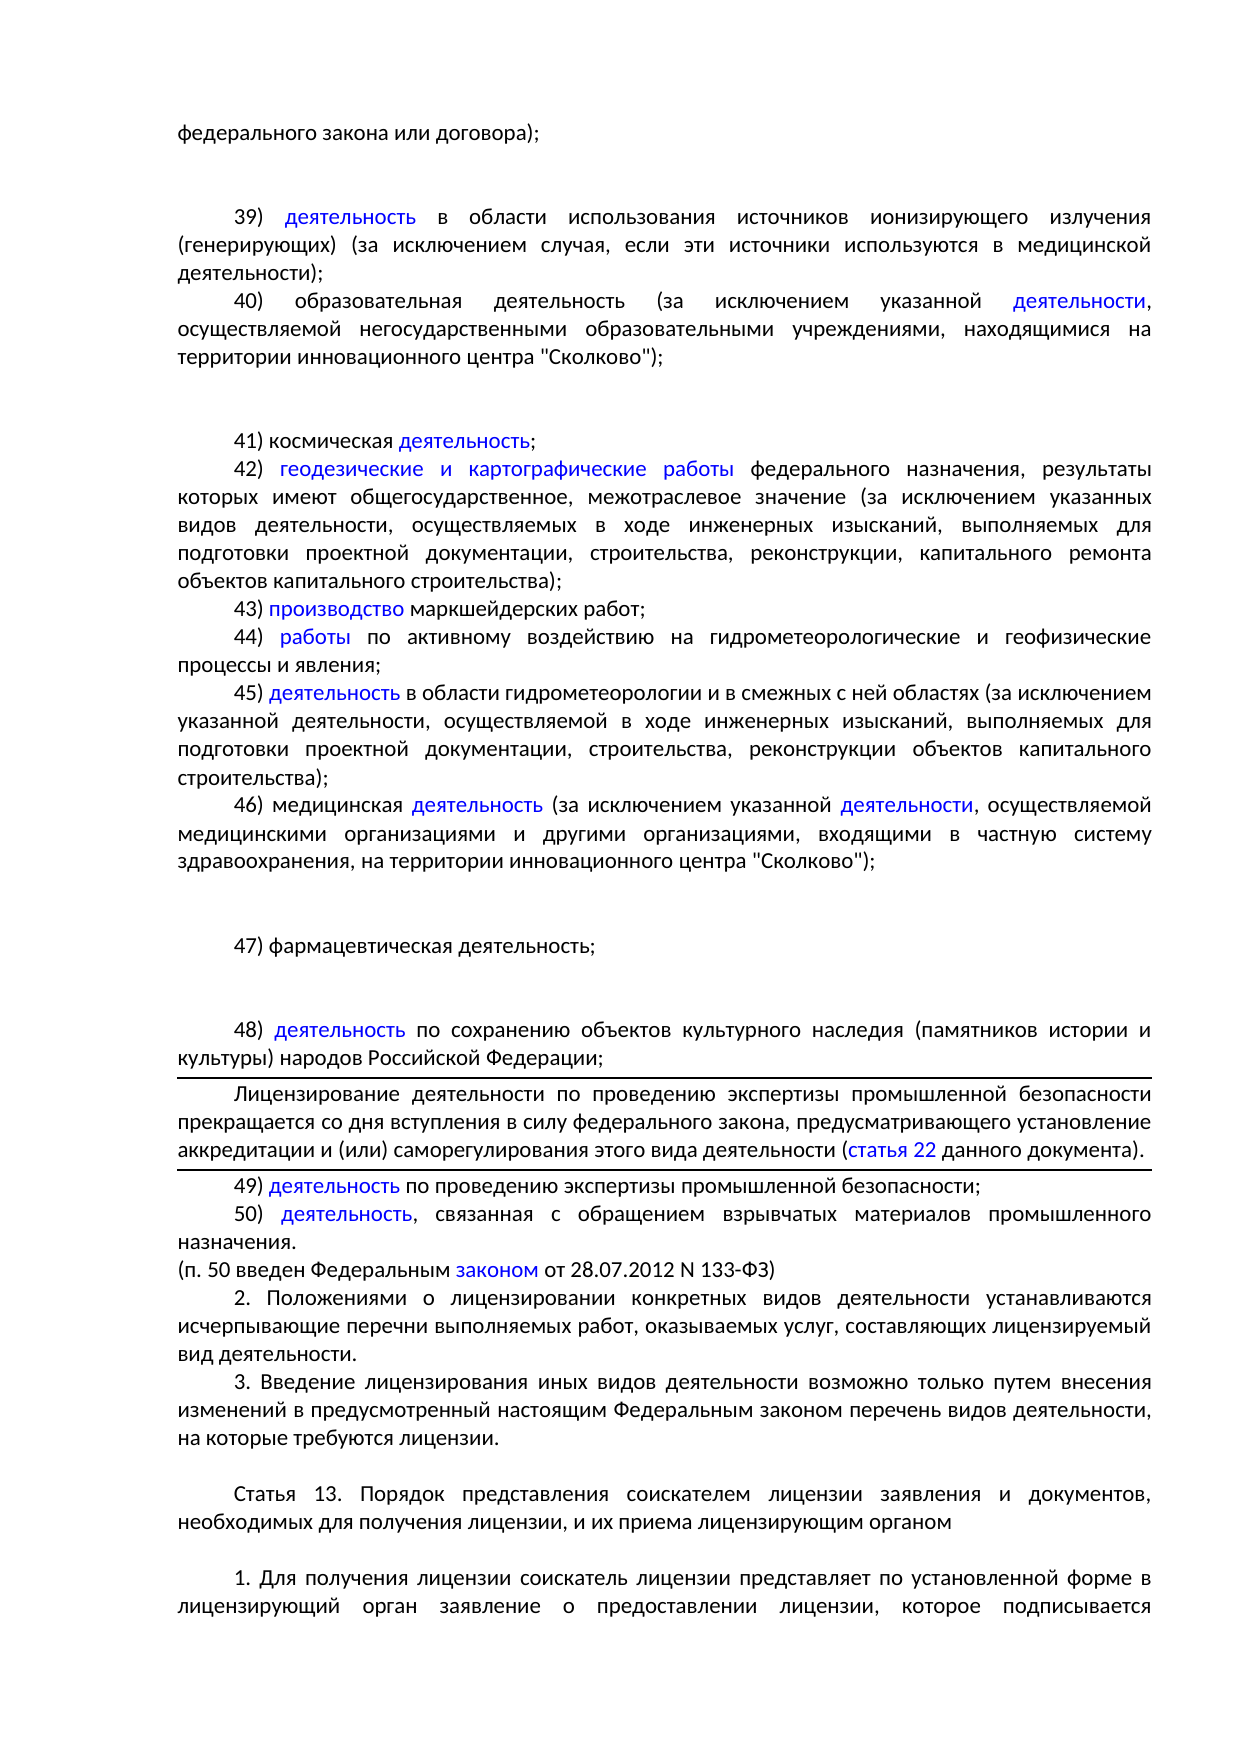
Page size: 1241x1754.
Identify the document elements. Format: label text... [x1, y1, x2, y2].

text 43) производство маркшейдерских работ; [177, 594, 1152, 622]
text 49) деятельность по проведению экспертизы промышленной безопасности; [177, 1171, 1152, 1199]
text 45) деятельность в области гидрометеорологии и в смежных с ней областях (за исключением указанной деятельности, осуществляемой в ходе инженерных изысканий, выполняемых для подготовки проектной документации, строительства, реконструкции объектов капитального строительства); [177, 678, 1152, 791]
text 46) медицинская деятельность (за исключением указанной деятельности, осуществляемой медицинскими организациями и другими организациями, входящими в частную систему здравоохранения, на территории инновационного центра "Сколково"); [177, 791, 1152, 875]
text 44) работы по активному воздействию на гидрометеорологические и геофизические процессы и явления; [177, 622, 1152, 678]
text 3. Введение лицензирования иных видов деятельности возможно только путем внесения изменений в предусмотренный настоящим Федеральным законом перечень видов деятельности, на которые требуются лицензии. [177, 1367, 1152, 1451]
text 50) деятельность, связанная с обращением взрывчатых материалов промышленного назначения. [177, 1199, 1152, 1255]
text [177, 118, 1152, 146]
text 47) фармацевтическая деятельность; [177, 931, 1152, 959]
text Лицензирование деятельности по проведению экспертизы промышленной безопасности прекращается со дня вступления в силу федерального закона, предусматривающего установление аккредитации и (или) саморегулирования этого вида деятельности (статья 22 данного документа). [177, 1079, 1152, 1163]
text 42) геодезические и картографические работы федерального назначения, результаты которых имеют общегосударственное, межотраслевое значение (за исключением указанных видов деятельности, осуществляемых в ходе инженерных изысканий, выполняемых для подготовки проектной документации, строительства, реконструкции, капитального ремонта объектов капитального строительства); [177, 454, 1152, 594]
text 40) образовательная деятельность (за исключением указанной деятельности, осуществляемой негосударственными образовательными учреждениями, находящимися на территории инновационного центра "Сколково"); [177, 286, 1152, 370]
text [177, 1563, 1152, 1619]
text Статья 13. Порядок представления соискателем лицензии заявления и документов, необходимых для получения лицензии, и их приема лицензирующим органом [177, 1479, 1152, 1535]
text 48) деятельность по сохранению объектов культурного наследия (памятников истории и культуры) народов Российской Федерации; [177, 1015, 1152, 1071]
text 39) деятельность в области использования источников ионизирующего излучения (генерирующих) (за исключением случая, если эти источники используются в медицинской деятельности); [177, 202, 1152, 286]
text (п. 50 введен Федеральным законом от 28.07.2012 N 133-ФЗ) [177, 1255, 1152, 1283]
text 41) космическая деятельность; [177, 426, 1152, 454]
text 2. Положениями о лицензировании конкретных видов деятельности устанавливаются исчерпывающие перечни выполняемых работ, оказываемых услуг, составляющих лицензируемый вид деятельности. [177, 1283, 1152, 1367]
